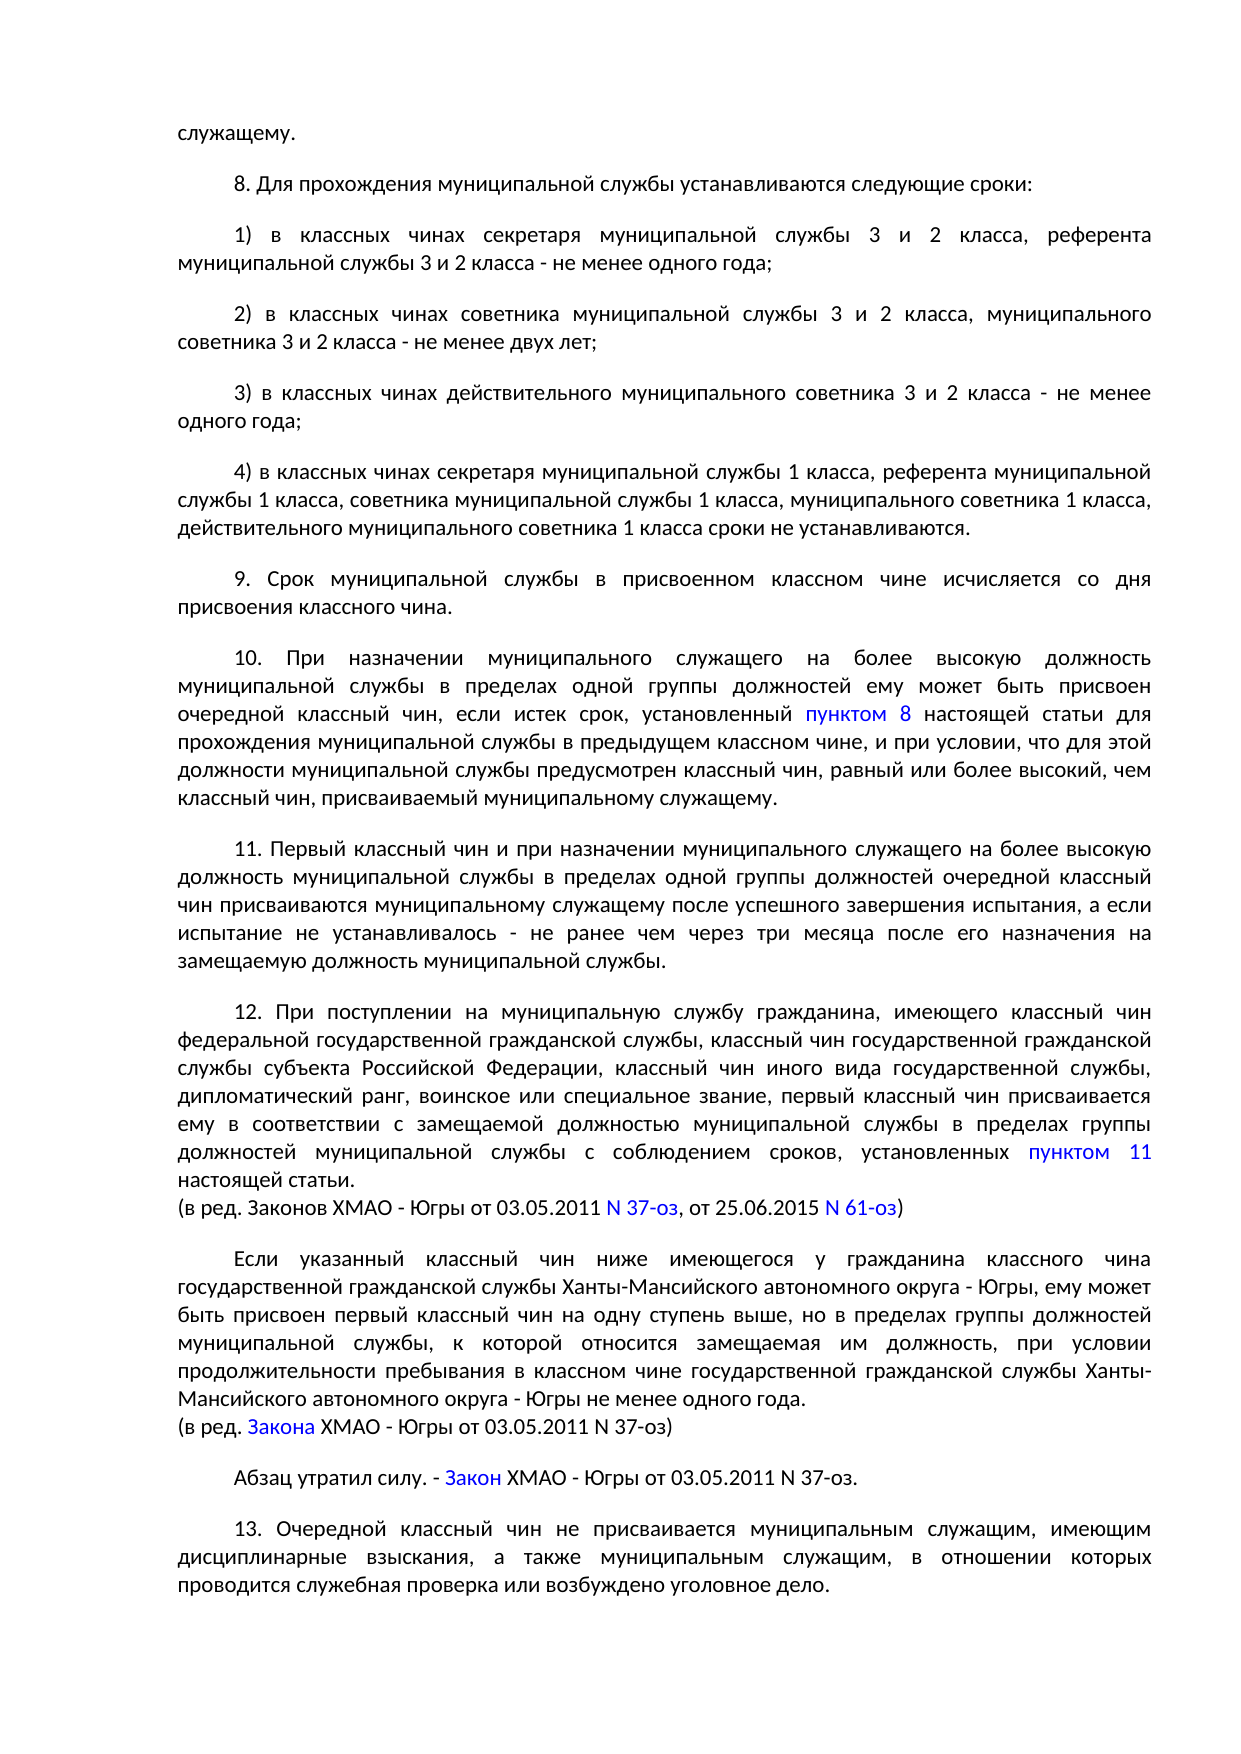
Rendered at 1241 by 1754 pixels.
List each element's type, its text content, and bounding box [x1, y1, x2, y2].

text 8. Для прохождения муниципальной службы устанавливаются следующие сроки: [177, 169, 1152, 197]
text 13. Очередной классный чин не присваивается муниципальным служащим, имеющим дисциплинарные взыскания, а также муниципальным служащим, в отношении которых проводится служебная проверка или возбуждено уголовное дело. [177, 1514, 1152, 1598]
text (в ред. Законов ХМАО - Югры от 03.05.2011 N 37-оз, от 25.06.2015 N 61-оз) [177, 1193, 1152, 1221]
text (в ред. Закона ХМАО - Югры от 03.05.2011 N 37-оз) [177, 1412, 1152, 1440]
text Если указанный классный чин ниже имеющегося у гражданина классного чина государственной гражданской службы Ханты-Мансийского автономного округа - Югры, ему может быть присвоен первый классный чин на одну ступень выше, но в пределах группы должностей муниципальной службы, к которой относится замещаемая им должность, при условии продолжительности пребывания в классном чине государственной гражданской службы Ханты-Мансийского автономного округа - Югры не менее одного года. [177, 1244, 1152, 1412]
text 1) в классных чинах секретаря муниципальной службы 3 и 2 класса, референта муниципальной службы 3 и 2 класса - не менее одного года; [177, 220, 1152, 276]
text Абзац утратил силу. - Закон ХМАО - Югры от 03.05.2011 N 37-оз. [177, 1463, 1152, 1491]
text 11. Первый классный чин и при назначении муниципального служащего на более высокую должность муниципальной службы в пределах одной группы должностей очередной классный чин присваиваются муниципальному служащему после успешного завершения испытания, а если испытание не устанавливалось - не ранее чем через три месяца после его назначения на замещаемую должность муниципальной службы. [177, 834, 1152, 974]
text 10. При назначении муниципального служащего на более высокую должность муниципальной службы в пределах одной группы должностей ему может быть присвоен очередной классный чин, если истек срок, установленный пунктом 8 настоящей статьи для прохождения муниципальной службы в предыдущем классном чине, и при условии, что для этой должности муниципальной службы предусмотрен классный чин, равный или более высокий, чем классный чин, присваиваемый муниципальному служащему. [177, 643, 1152, 811]
text 3) в классных чинах действительного муниципального советника 3 и 2 класса - не менее одного года; [177, 378, 1152, 434]
text 4) в классных чинах секретаря муниципальной службы 1 класса, референта муниципальной службы 1 класса, советника муниципальной службы 1 класса, муниципального советника 1 класса, действительного муниципального советника 1 класса сроки не устанавливаются. [177, 457, 1152, 541]
text 12. При поступлении на муниципальную службу гражданина, имеющего классный чин федеральной государственной гражданской службы, классный чин государственной гражданской службы субъекта Российской Федерации, классный чин иного вида государственной службы, дипломатический ранг, воинское или специальное звание, первый классный чин присваивается ему в соответствии с замещаемой должностью муниципальной службы в пределах группы должностей муниципальной службы с соблюдением сроков, установленных пунктом 11 настоящей статьи. [177, 997, 1152, 1193]
text 2) в классных чинах советника муниципальной службы 3 и 2 класса, муниципального советника 3 и 2 класса - не менее двух лет; [177, 299, 1152, 355]
text 9. Срок муниципальной службы в присвоенном классном чине исчисляется со дня присвоения классного чина. [177, 564, 1152, 620]
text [177, 118, 1152, 146]
